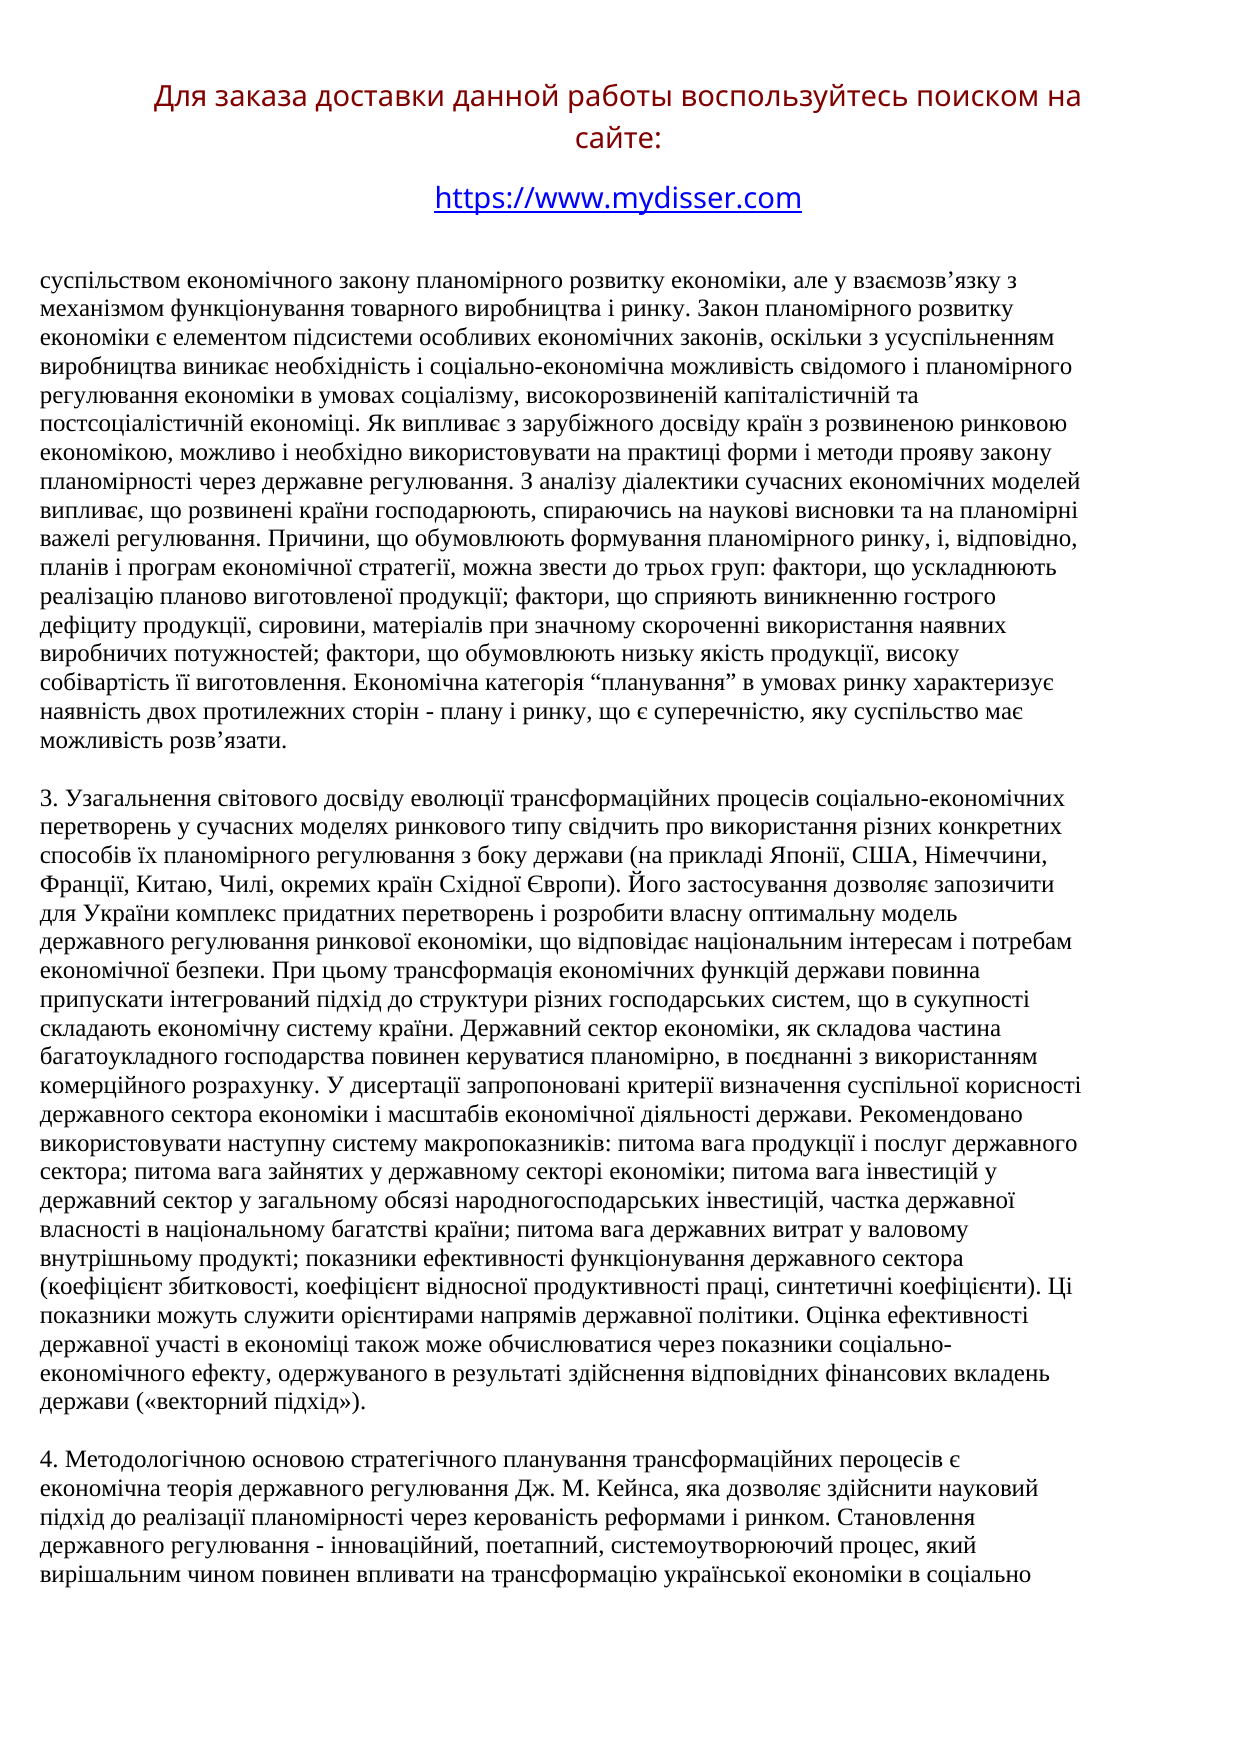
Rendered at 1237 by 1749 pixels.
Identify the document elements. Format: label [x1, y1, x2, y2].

table_cell [40, 236, 1086, 1588]
